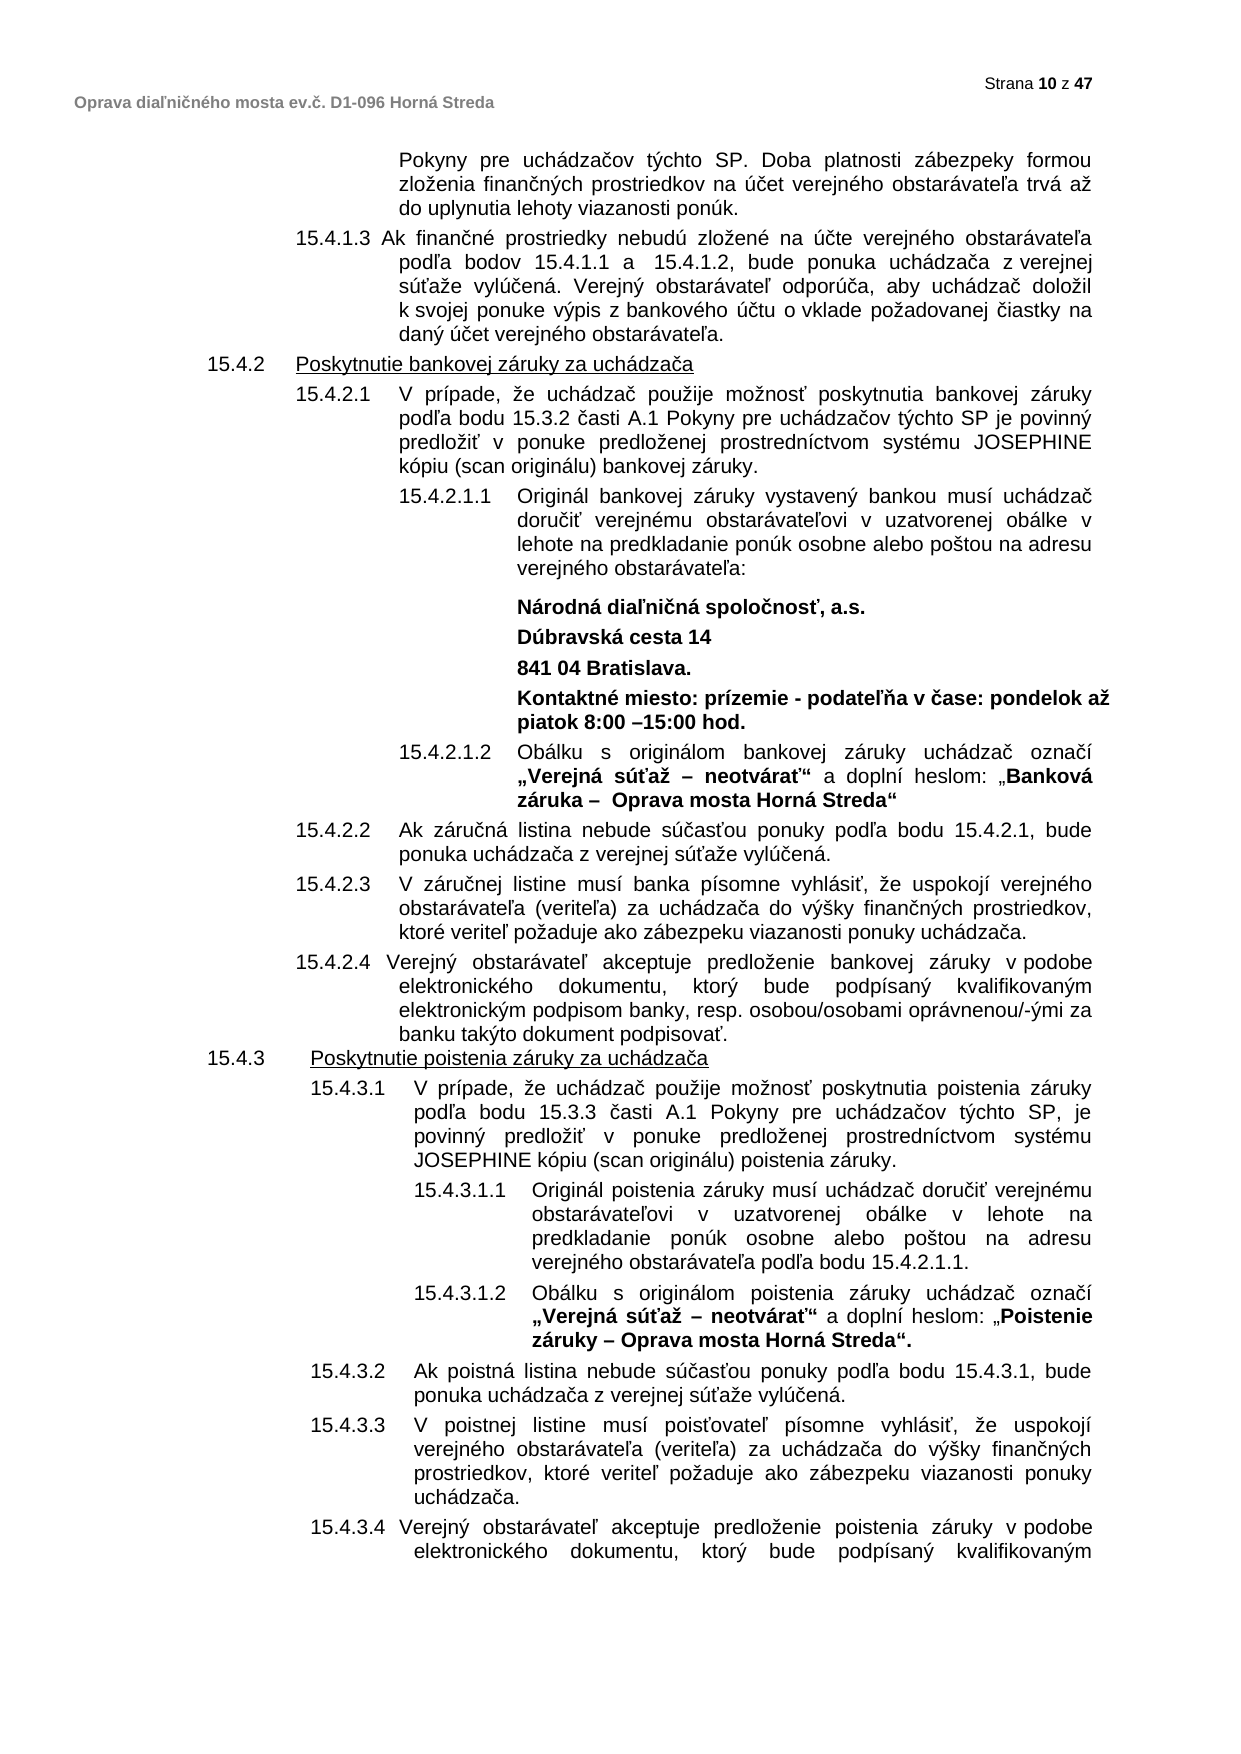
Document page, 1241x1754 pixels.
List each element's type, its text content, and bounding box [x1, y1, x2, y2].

text 15.4.2.1.2 Obálku s originálom bankovej záruky uchádzač označí „Verejná súťaž – neotvárať“ a doplní heslom: „Banková záruka – Oprava mosta Horná Streda“ [399, 740, 1093, 812]
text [295, 148, 1092, 219]
text 15.4.3.2 Ak poistná listina nebude súčasťou ponuky podľa bodu 15.4.3.1, bude ponuka uchádzača z verejnej súťaže vylúčená. [310, 1358, 1093, 1406]
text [310, 1515, 1093, 1563]
text 15.4.2.1 V prípade, že uchádzač použije možnosť poskytnutia bankovej záruky podľa bodu 15.3.2 časti A.1 Pokyny pre uchádzačov týchto SP je povinný predložiť v ponuke predloženej prostredníctvom systému JOSEPHINE kópiu (scan originálu) bankovej záruky. [295, 382, 1093, 478]
text 15.4.2.3 V záručnej listine musí banka písomne vyhlásiť, že uspokojí verejného obstarávateľa (veriteľa) za uchádzača do výšky finančných prostriedkov, ktoré veriteľ požaduje ako zábezpeku viazanosti ponuky uchádzača. [295, 872, 1093, 944]
text 15.4.3.1 V prípade, že uchádzač použije možnosť poskytnutia poistenia záruky podľa bodu 15.3.3 časti A.1 Pokyny pre uchádzačov týchto SP, je povinný predložiť v ponuke predloženej prostredníctvom systému JOSEPHINE kópiu (scan originálu) poistenia záruky. [310, 1076, 1093, 1172]
text 15.4.2.4 Verejný obstarávateľ akceptuje predloženie bankovej záruky v podobe elektronického dokumentu, ktorý bude podpísaný kvalifikovaným elektronickým podpisom banky, resp. osobou/osobami oprávnenou/-ými za banku takýto dokument podpisovať. [295, 950, 1093, 1046]
text 841 04 Bratislava. [517, 655, 1093, 679]
text 15.4.3.1.1 Originál poistenia záruky musí uchádzač doručiť verejnému obstarávateľovi v uzatvorenej obálke v lehote na predkladanie ponúk osobne alebo poštou na adresu verejného obstarávateľa podľa bodu 15.4.2.1.1. [413, 1178, 1093, 1274]
text Kontaktné miesto: prízemie - podateľňa v čase: pondelok až piatok 8:00 –15:00 hod. [517, 686, 1122, 733]
text 15.4.1.3 Ak finančné prostriedky nebudú zložené na účte verejného obstarávateľa podľa bodov 15.4.1.1 a 15.4.1.2, bude ponuka uchádzača z verejnej súťaže vylúčená. Verejný obstarávateľ odporúča, aby uchádzač doložil k svojej ponuke výpis z bankového účtu o vklade požadovanej čiastky na daný účet verejného obstarávateľa. [295, 226, 1092, 346]
text 15.4.3 Poskytnutie poistenia záruky za uchádzača [207, 1046, 1093, 1070]
text 15.4.2.1.1 Originál bankovej záruky vystavený bankou musí uchádzač doručiť verejnému obstarávateľovi v uzatvorenej obálke v lehote na predkladanie ponúk osobne alebo poštou na adresu verejného obstarávateľa: [399, 484, 1093, 580]
text 15.4.2 Poskytnutie bankovej záruky za uchádzača [207, 352, 1092, 376]
text Dúbravská cesta 14 [517, 625, 1092, 649]
text Národná diaľničná spoločnosť, a.s. [517, 595, 1092, 619]
text 15.4.3.3 V poistnej listine musí poisťovateľ písomne vyhlásiť, že uspokojí verejného obstarávateľa (veriteľa) za uchádzača do výšky finančných prostriedkov, ktoré veriteľ požaduje ako zábezpeku viazanosti ponuky uchádzača. [310, 1413, 1093, 1508]
text 15.4.2.2 Ak záručná listina nebude súčasťou ponuky podľa bodu 15.4.2.1, bude ponuka uchádzača z verejnej súťaže vylúčená. [295, 818, 1093, 866]
text 15.4.3.1.2 Obálku s originálom poistenia záruky uchádzač označí „Verejná súťaž – neotvárať“ a doplní heslom: „Poistenie záruky – Oprava mosta Horná Streda“. [413, 1280, 1093, 1352]
